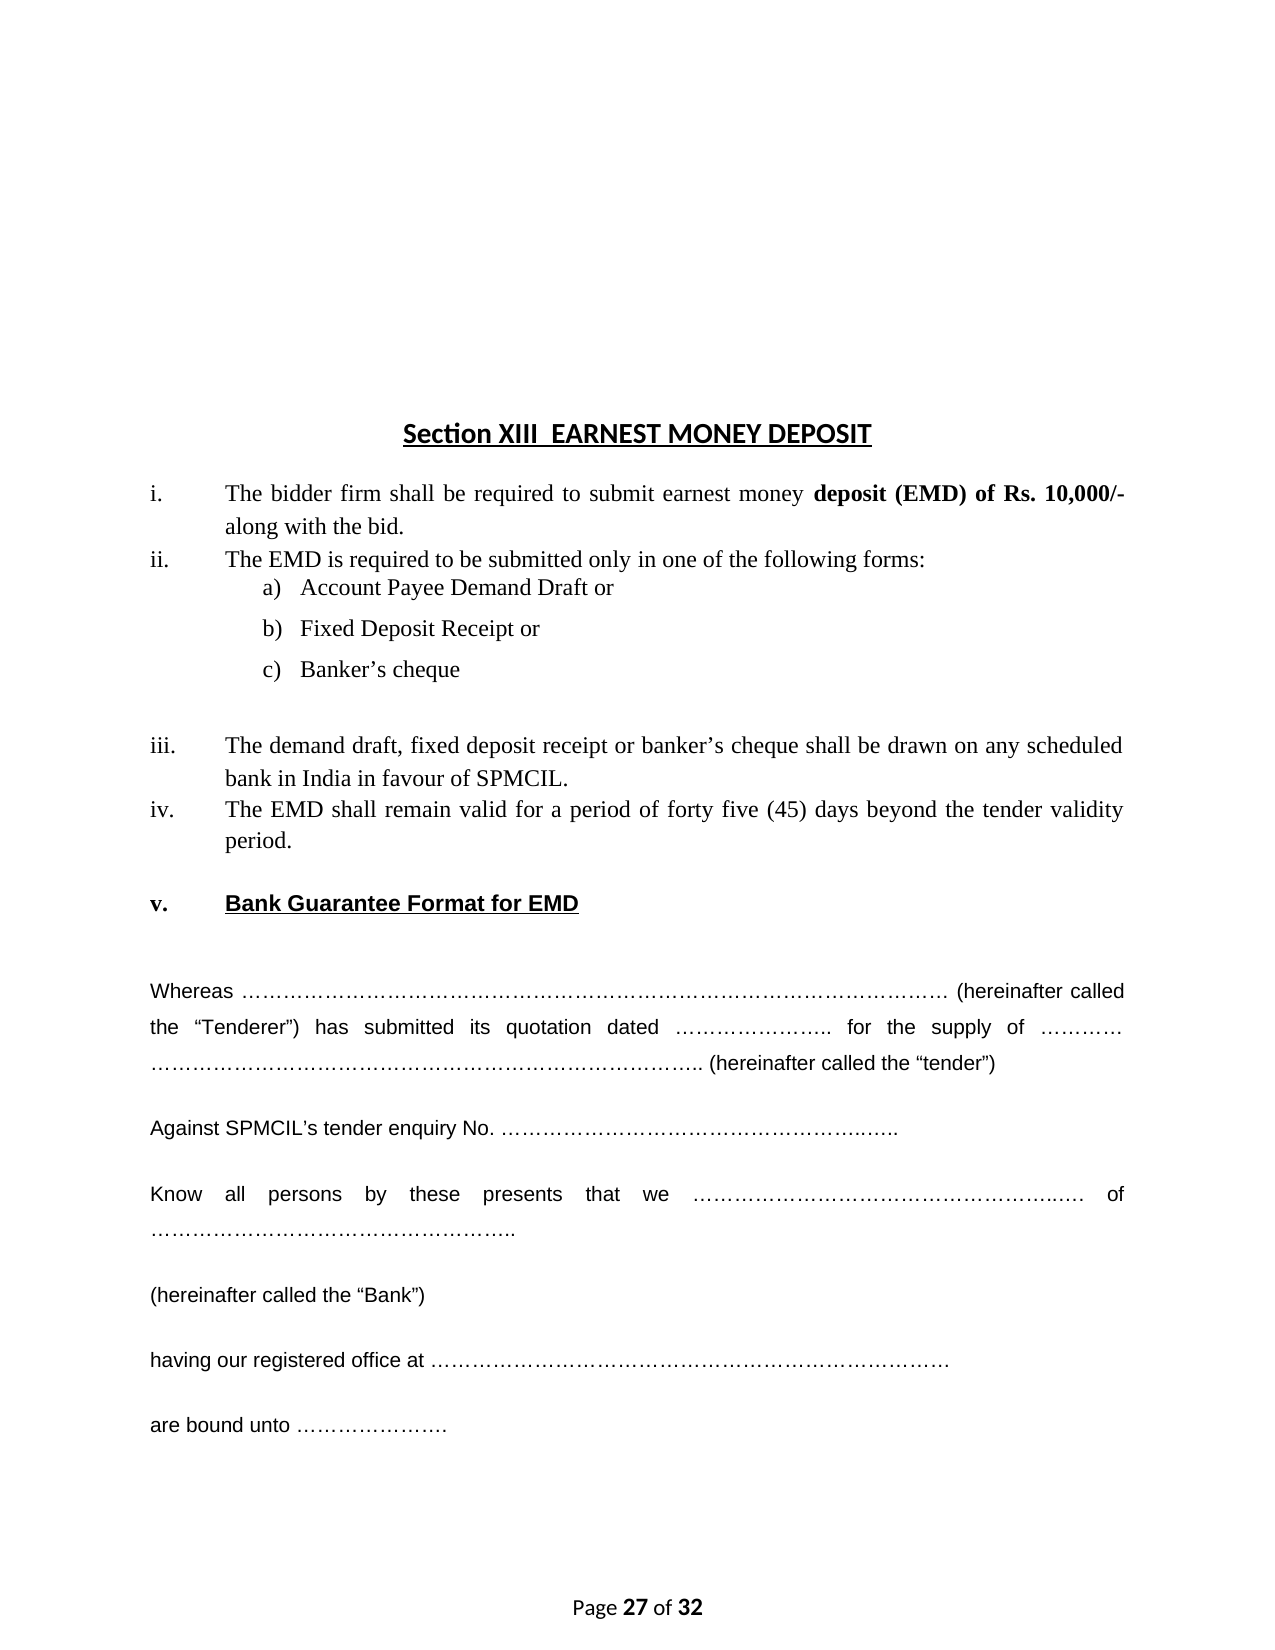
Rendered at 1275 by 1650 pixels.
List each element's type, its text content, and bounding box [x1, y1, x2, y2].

list The EMD is required to be submitted only in one of the following forms: [150, 540, 1125, 572]
text are bound unto …………………. [150, 1413, 1125, 1437]
list The EMD shall remain valid for a period of forty five (45) days beyond the tender validity period. [150, 791, 1125, 854]
text having our registered office at ………………………………………………………………… [150, 1347, 1125, 1371]
text (hereinafter called the “Bank”) [150, 1282, 1125, 1306]
list Fixed Deposit Receipt or [262, 614, 1125, 641]
text Against SPMCIL’s tender enquiry No. ……………………………………………..….. [150, 1116, 1125, 1140]
text Know all persons by these presents that we ……………………………………………..…. of …………………………………………….. [150, 1181, 1125, 1241]
list Account Payee Demand Draft or [262, 572, 1125, 600]
list Bank Guarantee Format for EMD [150, 885, 1125, 916]
list The bidder firm shall be required to submit earnest money deposit (EMD) of Rs. 10,000/- along with the bid. [150, 474, 1125, 540]
text Whereas ………………………………………………………………………………………… (hereinafter called the “Tenderer”) has submitted its quotation dated ………………….. for the supply of ………… …………………………………………………………………….. (hereinafter called the “tender”) [150, 979, 1125, 1075]
text Section XIII EARNEST MONEY DEPOSIT [150, 415, 1125, 451]
list Banker’s cheque [262, 655, 1125, 683]
list The demand draft, fixed deposit receipt or banker’s cheque shall be drawn on any scheduled bank in India in favour of SPMCIL. [150, 726, 1125, 791]
